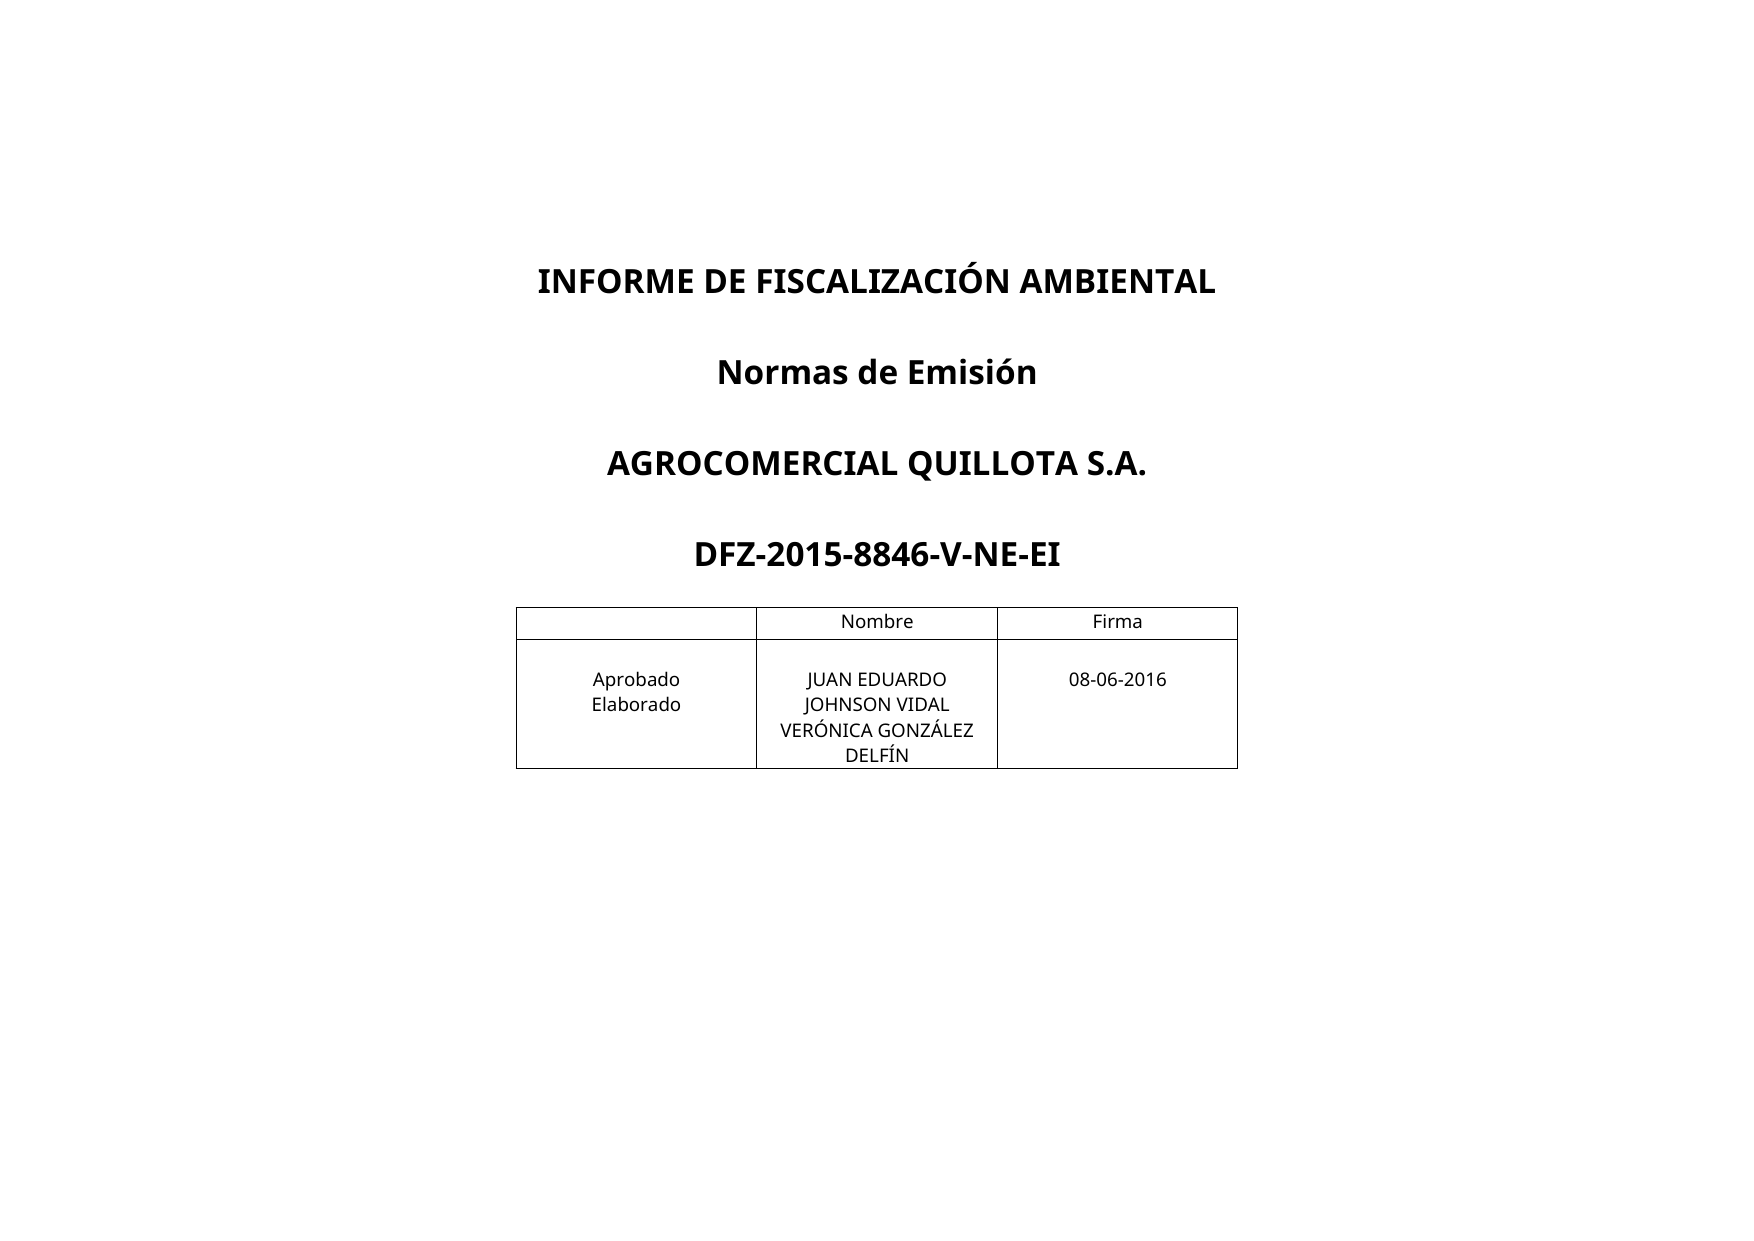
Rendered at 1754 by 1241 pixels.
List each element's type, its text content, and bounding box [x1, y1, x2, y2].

text AGROCOMERCIAL QUILLOTA S.A. [150, 394, 1604, 485]
table_cell JUAN EDUARDO JOHNSON VIDAL VERÓNICA GONZÁLEZ DELFÍN [757, 640, 997, 768]
table_header [517, 608, 756, 639]
table_cell Aprobado Elaborado [517, 640, 756, 768]
text DFZ-2015-8846-V-NE-EI [150, 485, 1604, 576]
text INFORME DE FISCALIZACIÓN AMBIENTAL [150, 212, 1604, 303]
text Normas de Emisión [150, 303, 1604, 394]
table_cell 08-06-2016 [998, 640, 1237, 768]
table_header Nombre [757, 608, 997, 639]
table_header Firma [998, 608, 1237, 639]
